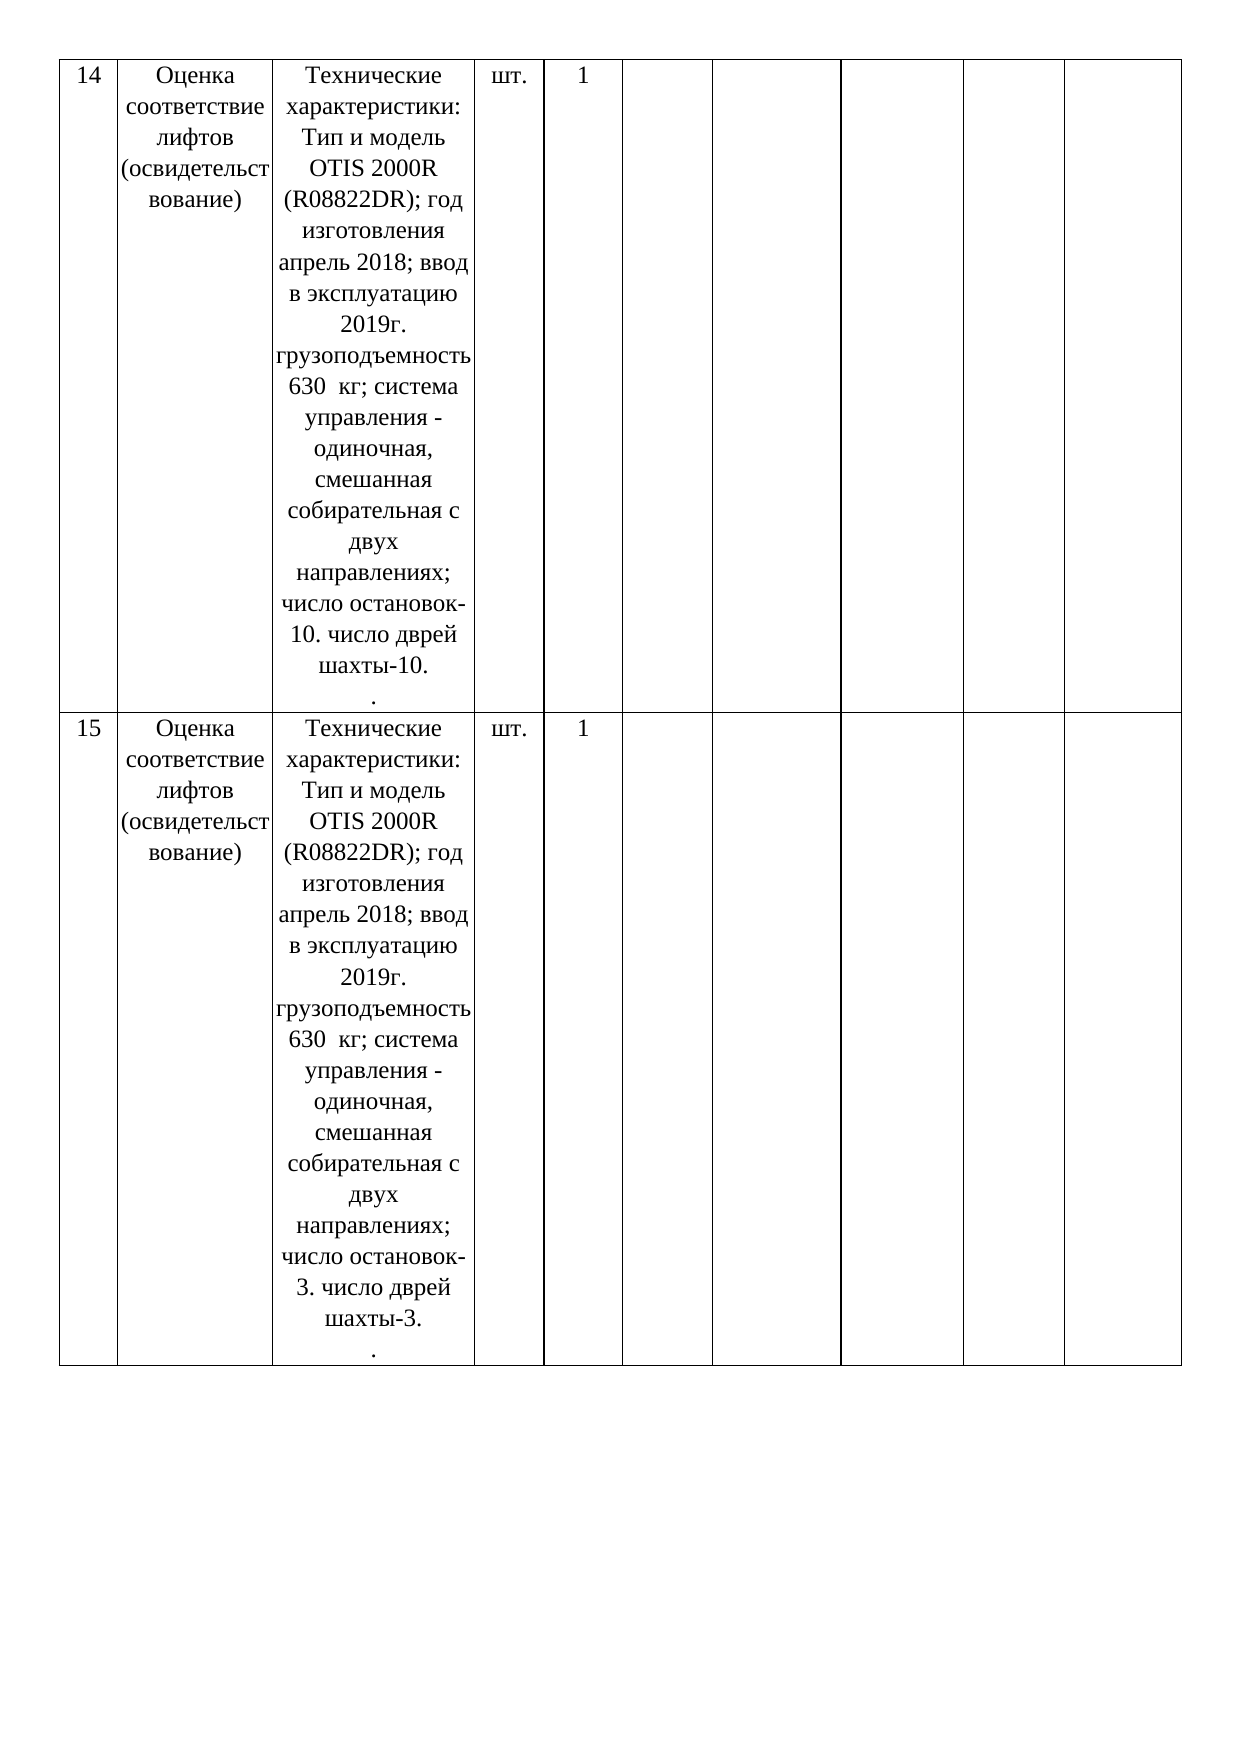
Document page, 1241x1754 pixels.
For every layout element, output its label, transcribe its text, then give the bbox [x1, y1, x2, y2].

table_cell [118, 713, 272, 1365]
table_cell [1065, 60, 1181, 712]
table_cell [842, 60, 963, 712]
table_cell 15 [60, 713, 117, 1365]
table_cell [273, 60, 474, 712]
table_cell Технические характеристики: Тип и модель OTIS 2000R (R08822DR); год изготовления апрель 2018; ввод в эксплуатацию 2019г. грузоподъемность 630 кг; система управления -одиночная, смешанная собирательная с двух направлениях; число остановок- 3. число дврей шахты-3. . [273, 713, 474, 1365]
table_cell [964, 713, 1064, 1365]
table_cell [964, 60, 1064, 712]
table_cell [118, 60, 272, 712]
table_cell 1 [545, 60, 622, 712]
table_cell 1 [545, 713, 622, 1365]
table_cell шт. [475, 60, 543, 712]
table_cell шт. [475, 713, 543, 1365]
table_cell [713, 60, 840, 712]
table_cell [623, 60, 712, 712]
table_cell 14 [60, 60, 117, 712]
table_cell [1065, 713, 1181, 1365]
table_cell [623, 713, 712, 1365]
table_cell [842, 713, 963, 1365]
table_cell [713, 713, 840, 1365]
